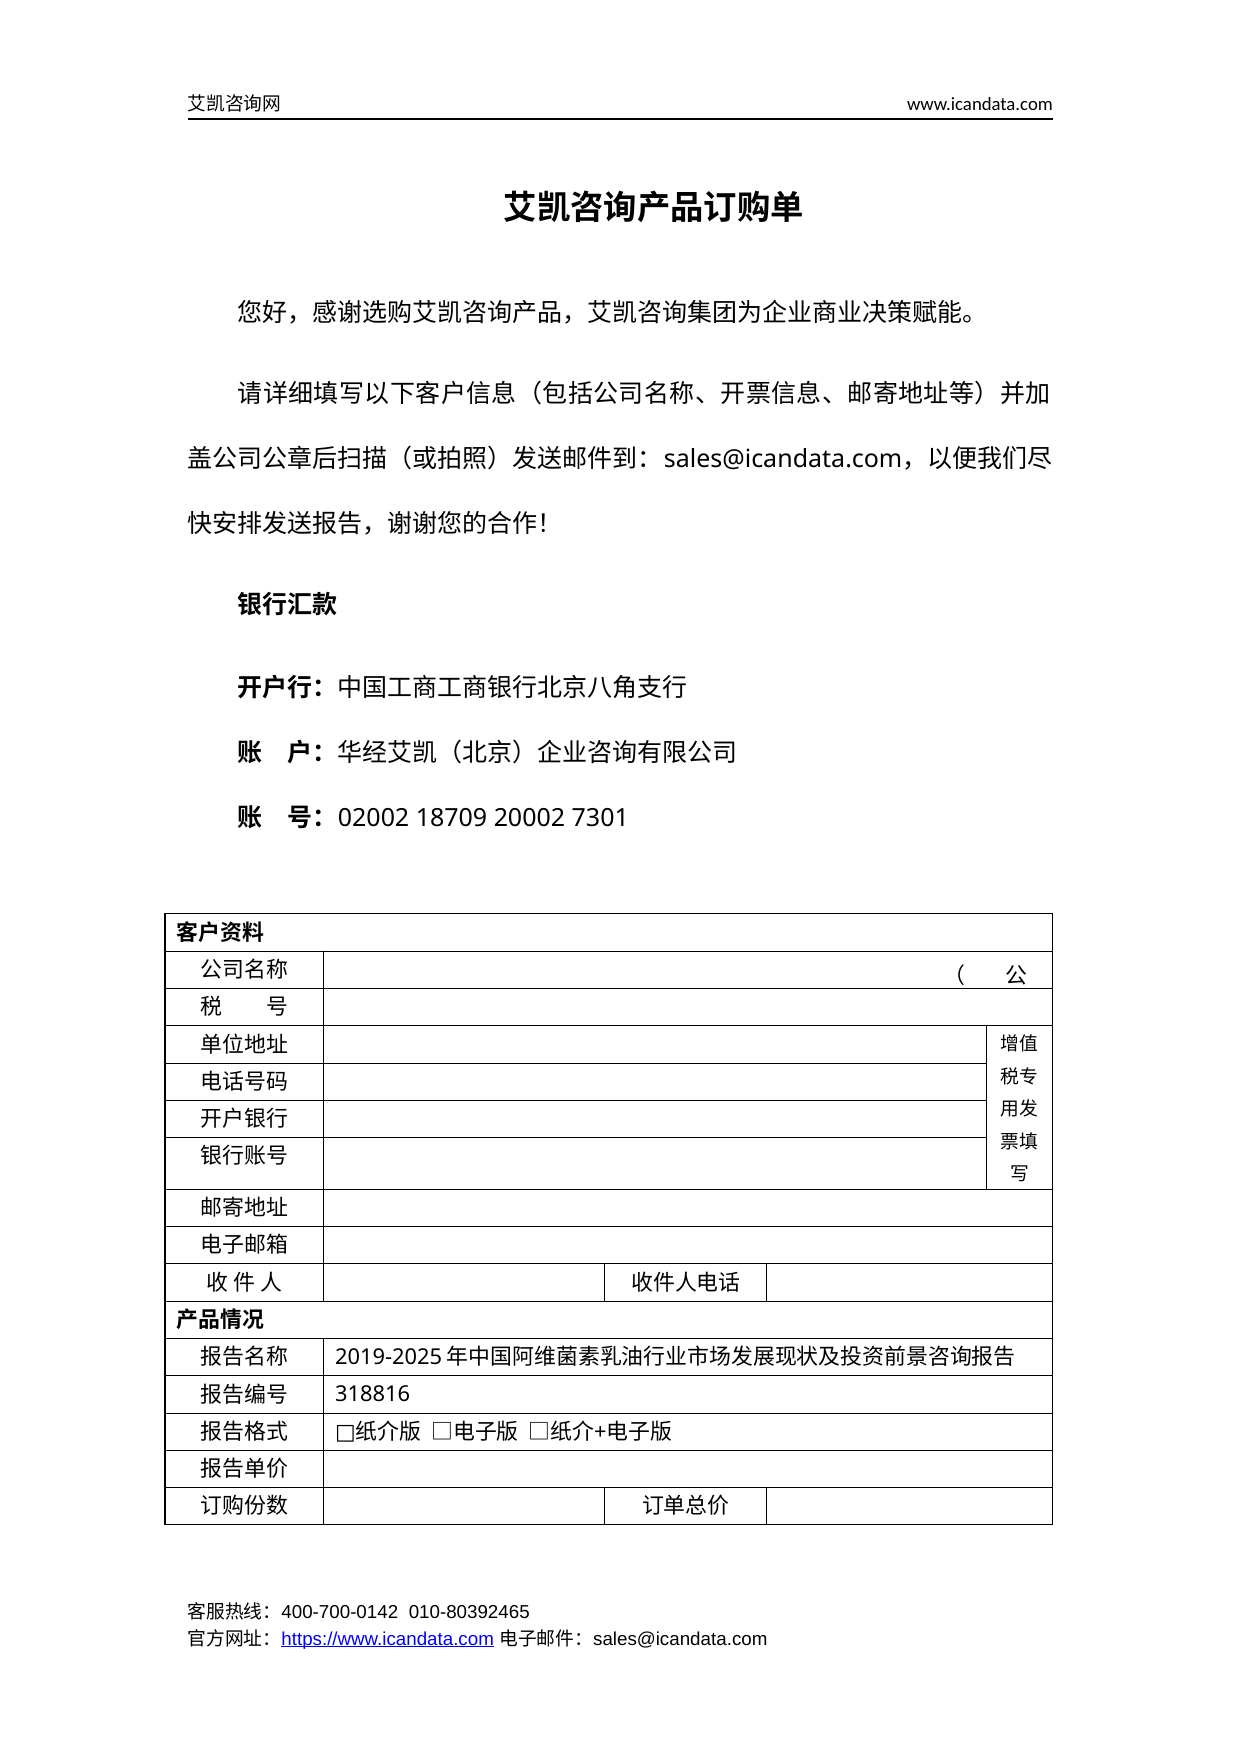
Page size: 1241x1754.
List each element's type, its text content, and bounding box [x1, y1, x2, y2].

table_cell 单位地址 [166, 1026, 323, 1062]
table_cell [324, 1064, 986, 1100]
table_cell 报告单价 [166, 1451, 323, 1487]
table_cell [767, 1488, 1052, 1524]
table_cell 2019-2025年中国阿维菌素乳油行业市场发展现状及投资前景咨询报告 [324, 1339, 1052, 1375]
table_cell 电话号码 [166, 1064, 323, 1100]
table_header 客户资料 [166, 914, 1052, 951]
table_cell [324, 1190, 1052, 1226]
text 开户行：中国工商工商银行北京八角支行 [187, 653, 1053, 718]
table_cell 收件人电话 [605, 1264, 766, 1301]
table_cell [324, 1026, 986, 1062]
table_cell [324, 1101, 986, 1137]
text 艾凯咨询产品订购单 [187, 172, 1053, 237]
table_cell 318816 [324, 1376, 1052, 1412]
table_cell [324, 1264, 604, 1301]
table_cell [767, 1264, 1052, 1301]
table_cell 订购份数 [166, 1488, 323, 1524]
table_cell 报告格式 [166, 1414, 323, 1450]
table_cell 订单总价 [605, 1488, 766, 1524]
text 银行汇款 [187, 570, 1053, 635]
table_cell [324, 989, 1052, 1025]
text 请详细填写以下客户信息（包括公司名称、开票信息、邮寄地址等）并加盖公司公章后扫描（或拍照）发送邮件到：sales@icandata.com，以便我们尽快安排发送报告，谢谢您的合作！ [187, 359, 1053, 554]
table_cell [324, 1227, 1052, 1263]
text 账 号：02002 18709 20002 7301 [187, 783, 1053, 848]
table_cell 电子邮箱 [166, 1227, 323, 1263]
table_cell 邮寄地址 [166, 1190, 323, 1226]
table_cell 收 件 人 [166, 1264, 323, 1301]
table_cell [324, 1138, 986, 1189]
table_cell [324, 1451, 1052, 1487]
table_cell 银行账号 [166, 1138, 323, 1189]
table_cell 报告编号 [166, 1376, 323, 1412]
table_cell 产品情况 [166, 1302, 1052, 1338]
table_cell [324, 952, 1052, 988]
table_cell 公司名称 [166, 952, 323, 988]
table_cell 增值税专用发票填写 [987, 1026, 1052, 1189]
text 您好，感谢选购艾凯咨询产品，艾凯咨询集团为企业商业决策赋能。 [187, 278, 1053, 343]
table_cell □纸介版 □电子版 □纸介+电子版 [324, 1414, 1052, 1450]
text 账 户：华经艾凯（北京）企业咨询有限公司 [187, 718, 1053, 783]
table_cell 报告名称 [166, 1339, 323, 1375]
table_cell 开户银行 [166, 1101, 323, 1137]
table_cell 税 号 [166, 989, 323, 1025]
table_cell [324, 1488, 604, 1524]
